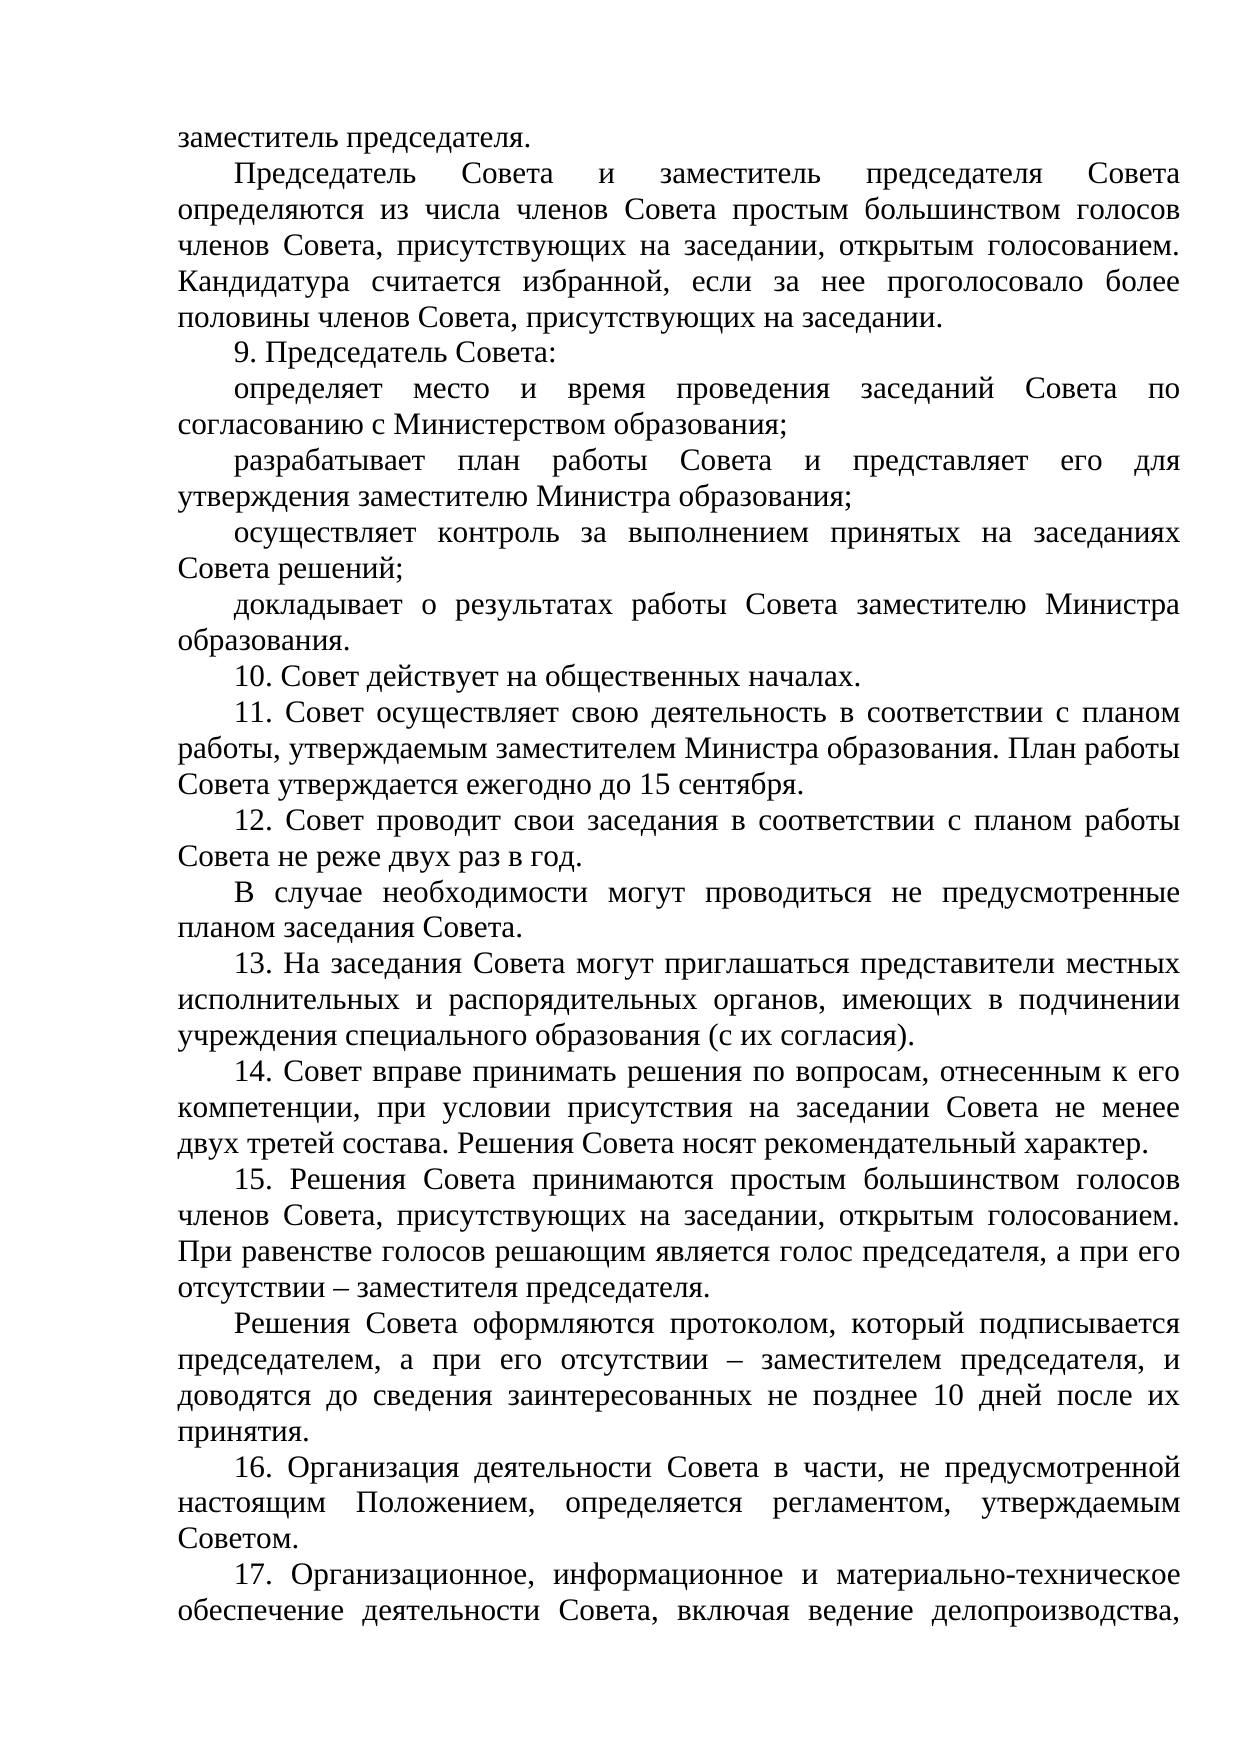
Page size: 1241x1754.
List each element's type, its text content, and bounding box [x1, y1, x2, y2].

text 12. Совет проводит свои заседания в соответствии с планом работы Совета не реже двух раз в год. [177, 801, 1181, 873]
text 16. Организация деятельности Совета в части, не предусмотренной настоящим Положением, определяется регламентом, утверждаемым Советом. [177, 1448, 1181, 1556]
text 9. Председатель Совета: [177, 334, 1181, 370]
text определяет место и время проведения заседаний Совета по согласованию с Министерством образования; [177, 370, 1181, 442]
text разрабатывает план работы Совета и представляет его для утверждения заместителю Министра образования; [177, 442, 1181, 513]
text 14. Совет вправе принимать решения по вопросам, отнесенным к его компетенции, при условии присутствия на заседании Совета не менее двух третей состава. Решения Совета носят рекомендательный характер. [177, 1052, 1181, 1160]
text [177, 1556, 1181, 1627]
text 13. На заседания Совета могут приглашаться представители местных исполнительных и распорядительных органов, имеющих в подчинении учреждения специального образования (с их согласия). [177, 945, 1181, 1052]
text 10. Совет действует на общественных началах. [177, 657, 1181, 693]
text 11. Совет осуществляет свою деятельность в соответствии с планом работы, утверждаемым заместителем Министра образования. План работы Совета утверждается ежегодно до 15 сентября. [177, 693, 1181, 801]
text В случае необходимости могут проводиться не предусмотренные планом заседания Совета. [177, 873, 1181, 945]
text Председатель Совета и заместитель председателя Совета определяются из числа членов Совета простым большинством голосов членов Совета, присутствующих на заседании, открытым голосованием. Кандидатура считается избранной, если за нее проголосовало более половины членов Совета, присутствующих на заседании. [177, 154, 1181, 334]
text осуществляет контроль за выполнением принятых на заседаниях Совета решений; [177, 513, 1181, 585]
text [177, 118, 1181, 154]
text 15. Решения Совета принимаются простым большинством голосов членов Совета, присутствующих на заседании, открытым голосованием. При равенстве голосов решающим является голос председателя, а при его отсутствии – заместителя председателя. [177, 1160, 1181, 1304]
text Решения Совета оформляются протоколом, который подписывается председателем, а при его отсутствии – заместителем председателя, и доводятся до сведения заинтересованных не позднее 10 дней после их принятия. [177, 1304, 1181, 1448]
text докладывает о результатах работы Совета заместителю Министра образования. [177, 585, 1181, 657]
